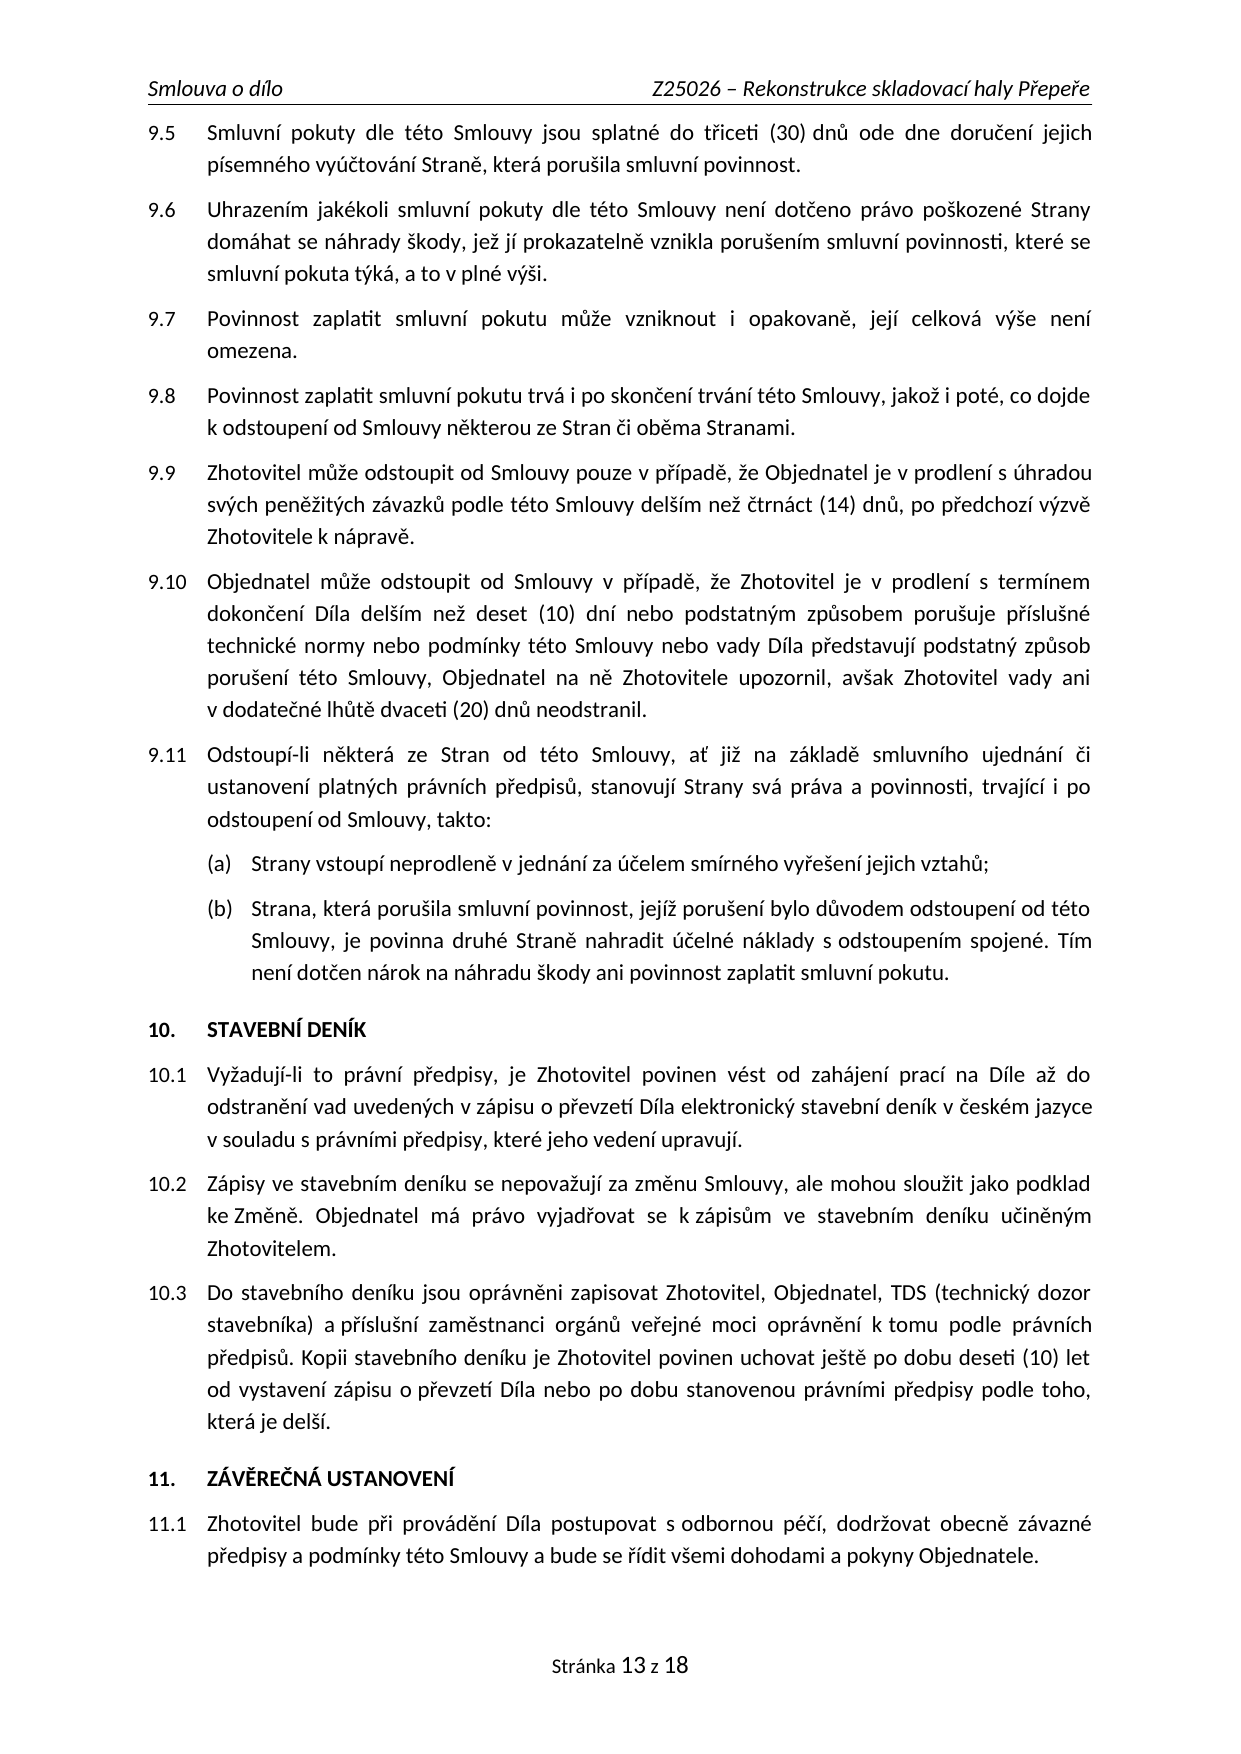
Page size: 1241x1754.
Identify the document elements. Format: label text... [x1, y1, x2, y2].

subtitle STAVEBNÍ DENÍK [148, 1016, 1092, 1044]
subtitle ZÁVĚREČNÁ USTANOVENÍ [148, 1464, 1092, 1492]
text Do stavebního deníku jsou oprávněni zapisovat Zhotovitel, Objednatel, TDS (technický dozor stavebníka) a příslušní zaměstnanci orgánů veřejné moci oprávnění k tomu podle právních předpisů. Kopii stavebního deníku je Zhotovitel povinen uchovat ještě po dobu deseti (10) let od vystavení zápisu o převzetí Díla nebo po dobu stanovenou právními předpisy podle toho, která je delší. [148, 1278, 1092, 1435]
text Vyžadují-li to právní předpisy, je Zhotovitel povinen vést od zahájení prací na Díle až do odstranění vad uvedených v zápisu o převzetí Díla elektronický stavební deník v českém jazyce v souladu s právními předpisy, které jeho vedení upravují. [148, 1060, 1092, 1153]
text Zápisy ve stavebním deníku se nepovažují za změnu Smlouvy, ale mohou sloužit jako podklad ke Změně. Objednatel má právo vyjadřovat se k zápisům ve stavebním deníku učiněným Zhotovitelem. [148, 1169, 1092, 1262]
text Zhotovitel bude při provádění Díla postupovat s odbornou péčí, dodržovat obecně závazné předpisy a podmínky této Smlouvy a bude se řídit všemi dohodami a pokyny Objednatele. [148, 1509, 1092, 1569]
text Uhrazením jakékoli smluvní pokuty dle této Smlouvy není dotčeno právo poškozené Strany domáhat se náhrady škody, jež jí prokazatelně vznikla porušením smluvní povinnosti, které se smluvní pokuta týká, a to v plné výši. [148, 195, 1092, 287]
text Povinnost zaplatit smluvní pokutu trvá i po skončení trvání této Smlouvy, jakož i poté, co dojde k odstoupení od Smlouvy některou ze Stran či oběma Stranami. [148, 381, 1092, 441]
text Strana, která porušila smluvní povinnost, jejíž porušení bylo důvodem odstoupení od této Smlouvy, je povinna druhé Straně nahradit účelné náklady s odstoupením spojené. Tím není dotčen nárok na náhradu škody ani povinnost zaplatit smluvní pokutu. [207, 894, 1092, 986]
text Smluvní pokuty dle této Smlouvy jsou splatné do třiceti (30) dnů ode dne doručení jejich písemného vyúčtování Straně, která porušila smluvní povinnost. [148, 118, 1092, 178]
text Zhotovitel může odstoupit od Smlouvy pouze v případě, že Objednatel je v prodlení s úhradou svých peněžitých závazků podle této Smlouvy delším než čtrnáct (14) dnů, po předchozí výzvě Zhotovitele k nápravě. [148, 458, 1092, 550]
text Strany vstoupí neprodleně v jednání za účelem smírného vyřešení jejich vztahů; [207, 849, 1092, 877]
text Objednatel může odstoupit od Smlouvy v případě, že Zhotovitel je v prodlení s termínem dokončení Díla delším než deset (10) dní nebo podstatným způsobem porušuje příslušné technické normy nebo podmínky této Smlouvy nebo vady Díla představují podstatný způsob porušení této Smlouvy, Objednatel na ně Zhotovitele upozornil, avšak Zhotovitel vady ani v dodatečné lhůtě dvaceti (20) dnů neodstranil. [148, 567, 1092, 724]
text Povinnost zaplatit smluvní pokutu může vzniknout i opakovaně, její celková výše není omezena. [148, 304, 1092, 364]
text Odstoupí-li některá ze Stran od této Smlouvy, ať již na základě smluvního ujednání či ustanovení platných právních předpisů, stanovují Strany svá práva a povinnosti, trvající i po odstoupení od Smlouvy, takto: [148, 740, 1092, 833]
